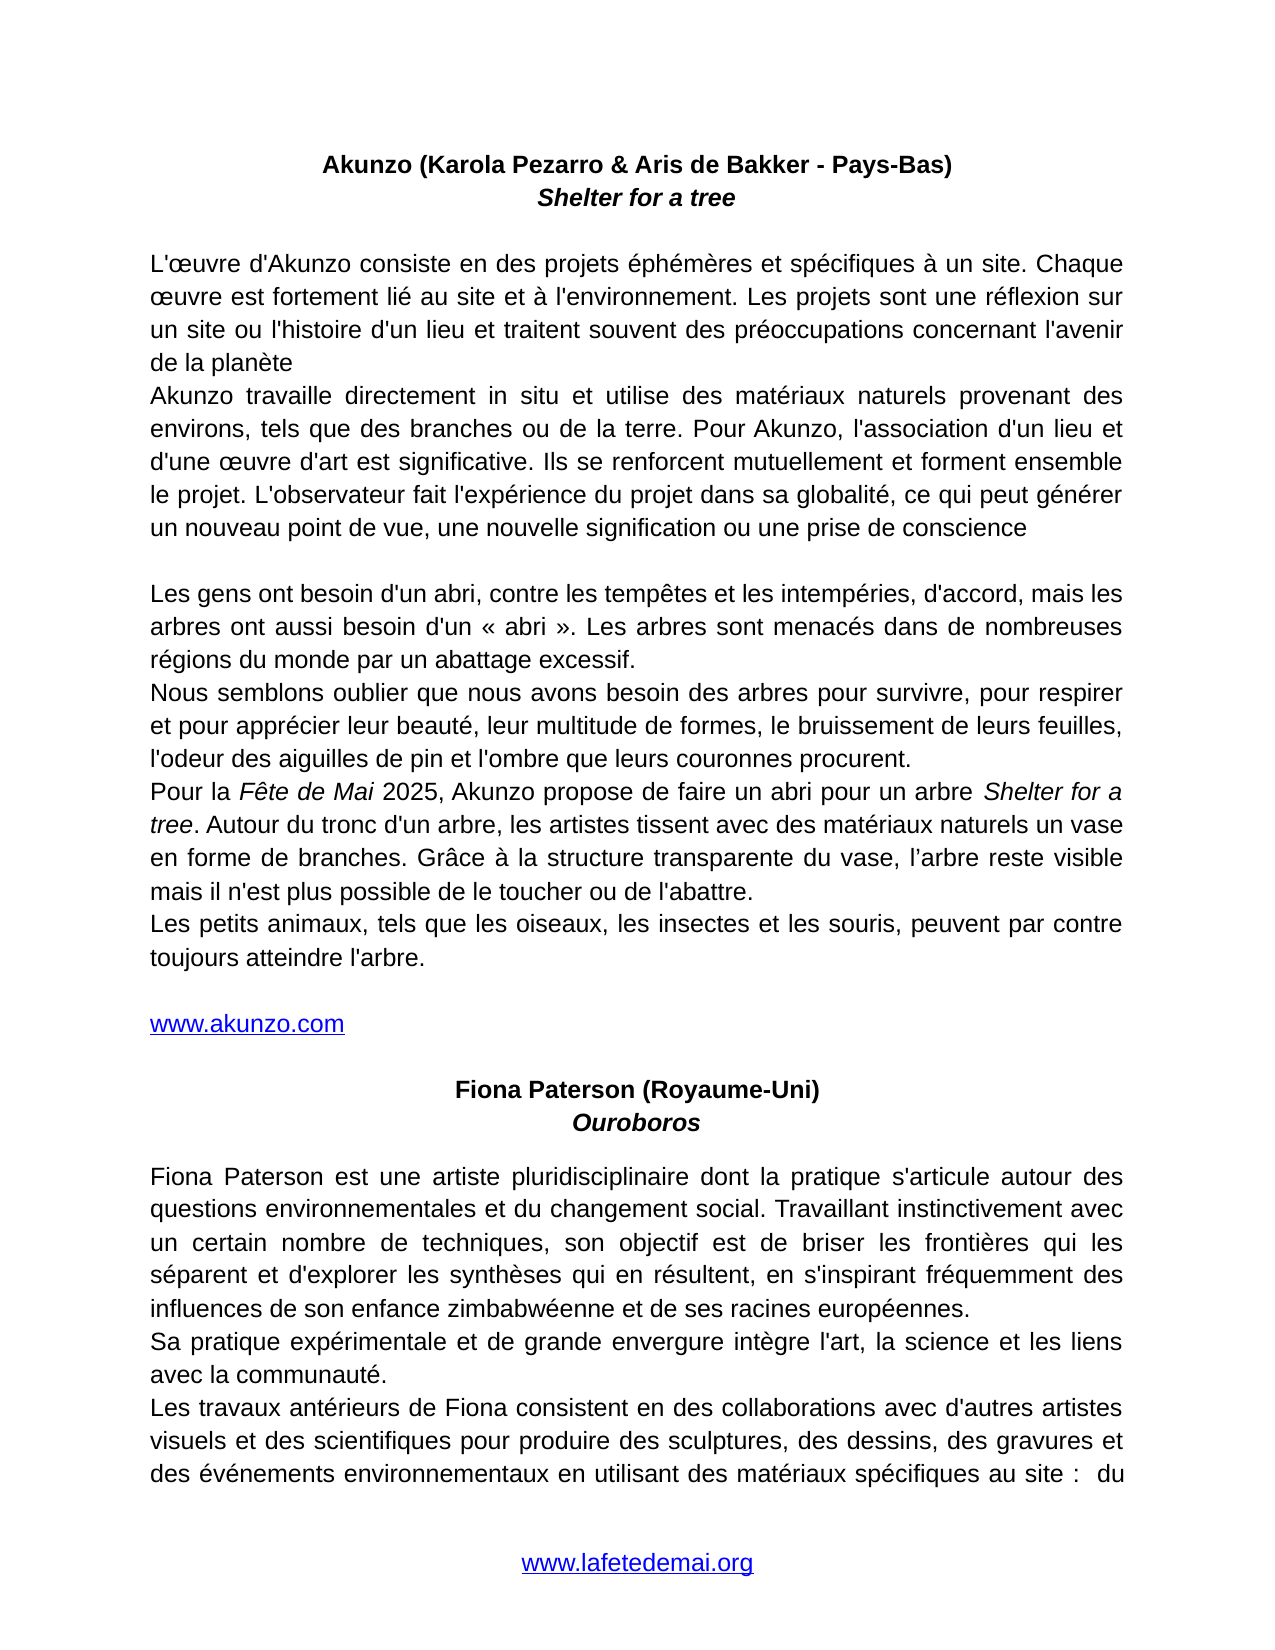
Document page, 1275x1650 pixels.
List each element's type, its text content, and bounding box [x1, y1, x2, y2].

text Les petits animaux, tels que les oiseaux, les insectes et les souris, peuvent par contre toujours atteindre l'arbre. [150, 909, 1125, 971]
text www.akunzo.com [150, 1008, 1125, 1037]
text Fiona Paterson (Royaume-Uni) [150, 1074, 1125, 1103]
text Nous semblons oublier que nous avons besoin des arbres pour survivre, pour respirer et pour apprécier leur beauté, leur multitude de formes, le bruissement de leurs feuilles, l'odeur des aiguilles de pin et l'ombre que leurs couronnes procurent. [150, 678, 1125, 773]
text Akunzo travaille directement in situ et utilise des matériaux naturels provenant des environs, tels que des branches ou de la terre. Pour Akunzo, l'association d'un lieu et d'une œuvre d'art est significative. Ils se renforcent mutuellement et forment ensemble le projet. L'observateur fait l'expérience du projet dans sa globalité, ce qui peut générer un nouveau point de vue, une nouvelle signification ou une prise de conscience [150, 381, 1125, 542]
text Sa pratique expérimentale et de grande envergure intègre l'art, la science et les liens avec la communauté. [150, 1327, 1125, 1388]
text Fiona Paterson est une artiste pluridisciplinaire dont la pratique s'articule autour des questions environnementales et du changement social. Travaillant instinctivement avec un certain nombre de techniques, son objectif est de briser les frontières qui les séparent et d'explorer les synthèses qui en résultent, en s'inspirant fréquemment des influences de son enfance zimbabwéenne et de ses racines européennes. [150, 1161, 1125, 1322]
text Shelter for a tree [150, 183, 1125, 212]
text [150, 1393, 1125, 1487]
text Les gens ont besoin d'un abri, contre les tempêtes et les intempéries, d'accord, mais les arbres ont aussi besoin d'un « abri ». Les arbres sont menacés dans de nombreuses régions du monde par un abattage excessif. [150, 579, 1125, 674]
text Ouroboros [150, 1108, 1125, 1136]
text Pour la Fête de Mai 2025, Akunzo propose de faire un abri pour un arbre Shelter for a tree. Autour du tronc d'un arbre, les artistes tissent avec des matériaux naturels un vase en forme de branches. Grâce à la structure transparente du vase, l’arbre reste visible mais il n'est plus possible de le toucher ou de l'abattre. [150, 777, 1125, 905]
text L'œuvre d'Akunzo consiste en des projets éphémères et spécifiques à un site. Chaque œuvre est fortement lié au site et à l'environnement. Les projets sont une réflexion sur un site ou l'histoire d'un lieu et traitent souvent des préoccupations concernant l'avenir de la planète [150, 249, 1125, 377]
text Akunzo (Karola Pezarro & Aris de Bakker - Pays-Bas) [150, 150, 1125, 179]
